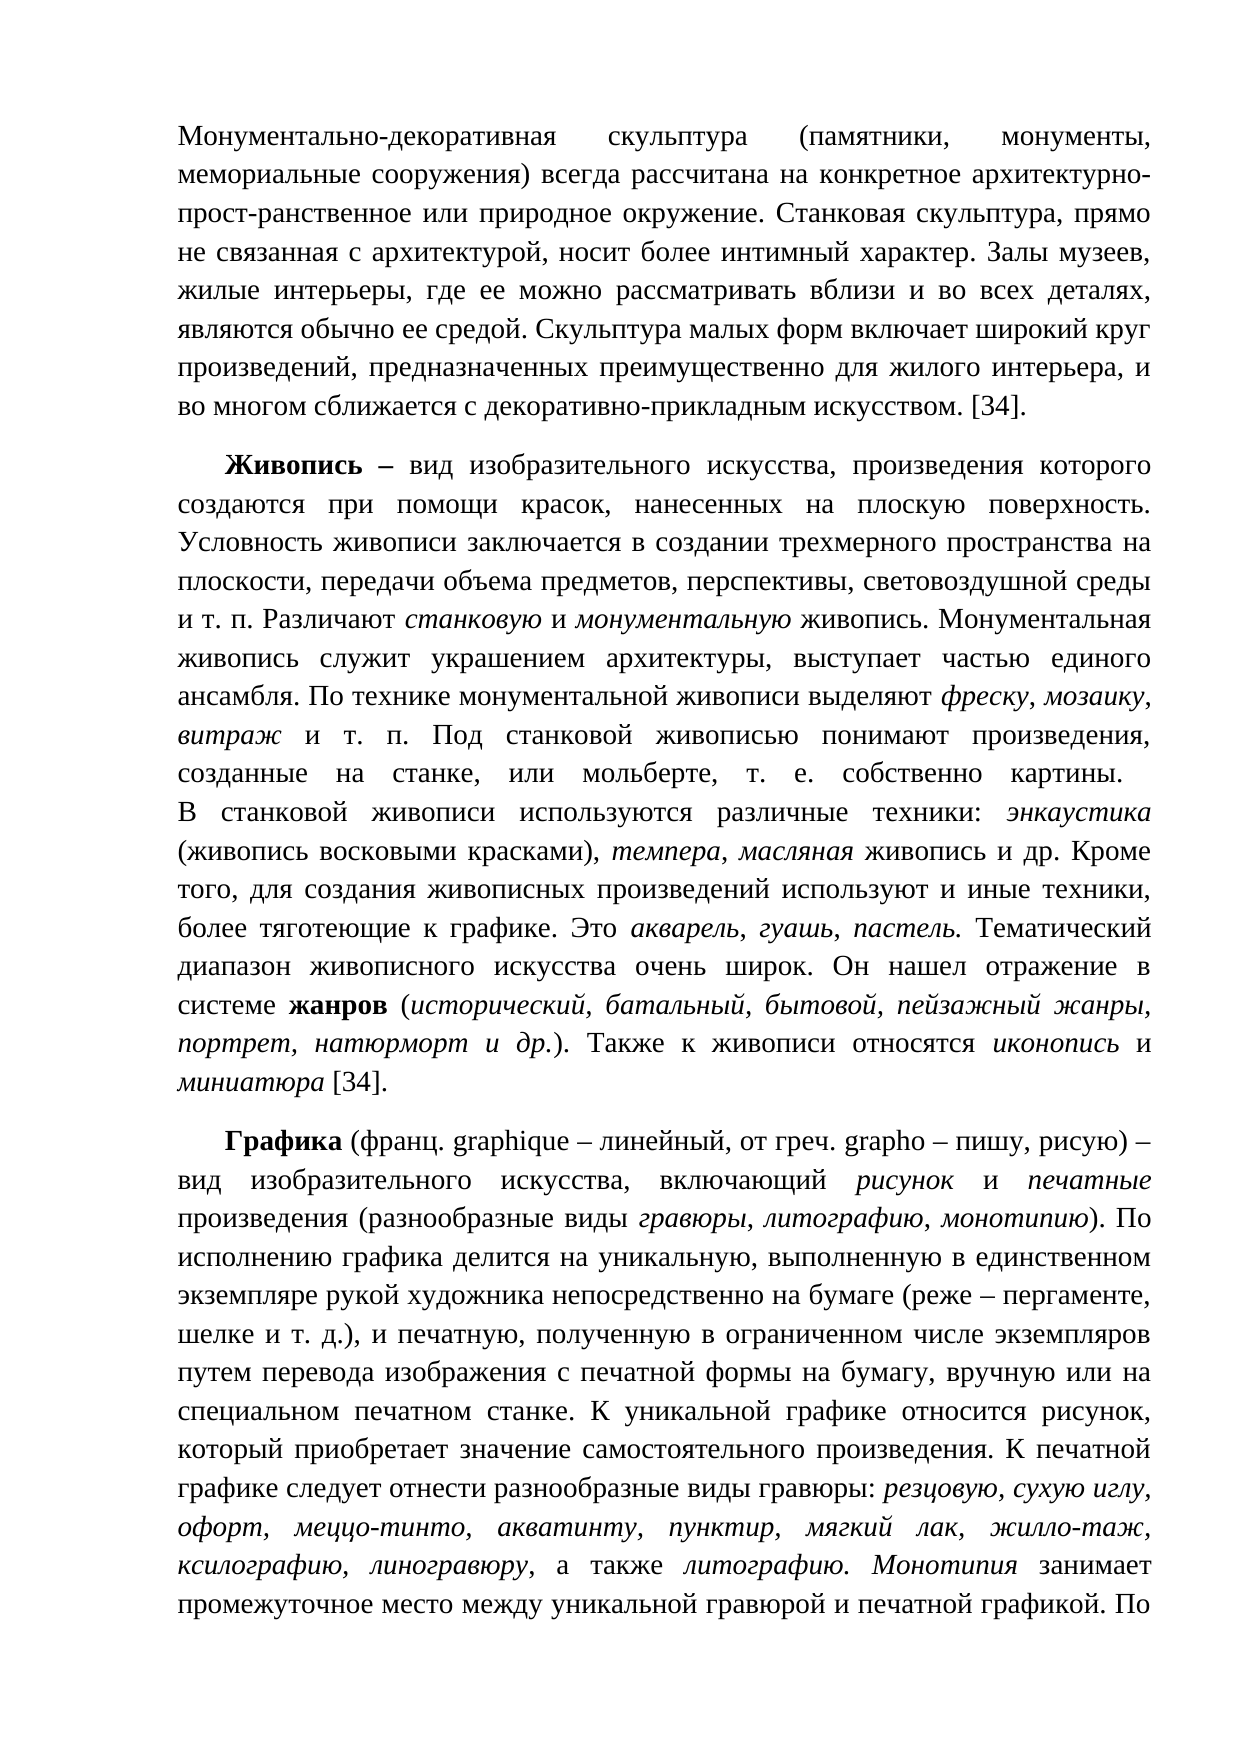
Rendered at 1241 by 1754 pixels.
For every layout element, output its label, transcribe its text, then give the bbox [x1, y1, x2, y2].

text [177, 118, 1152, 421]
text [177, 1123, 1152, 1619]
text Живопись – вид изобразительного искусства, произведения которого создаются при помощи красок, нанесенных на плоскую поверхность. Условность живописи заключается в создании трехмерного пространства на плоскости, передачи объема предметов, перспективы, световоздушной среды и т. п. Различают станковую и монументальную живопись. Монументальная живопись служит украшением архитектуры, выступает частью единого ансамбля. По технике монументальной живописи выделяют фреску, мозаику, витраж и т. п. Под станковой живописью понимают произведения, созданные на станке, или мольберте, т. е. собственно картины. В станковой живописи используются различные техники: энкаустика (живопись восковыми красками), темпера, масляная живопись и др. Кроме того, для создания живописных произведений используют и иные техники, более тяготеющие к графике. Это акварель, гуашь, пастель. Тематический диапазон живописного искусства очень широк. Он нашел отражение в системе жанров (исторический, батальный, бытовой, пейзажный жанры, портрет, натюрморт и др.). Также к живописи относятся иконопись и миниатюра [34]. [177, 447, 1152, 1097]
